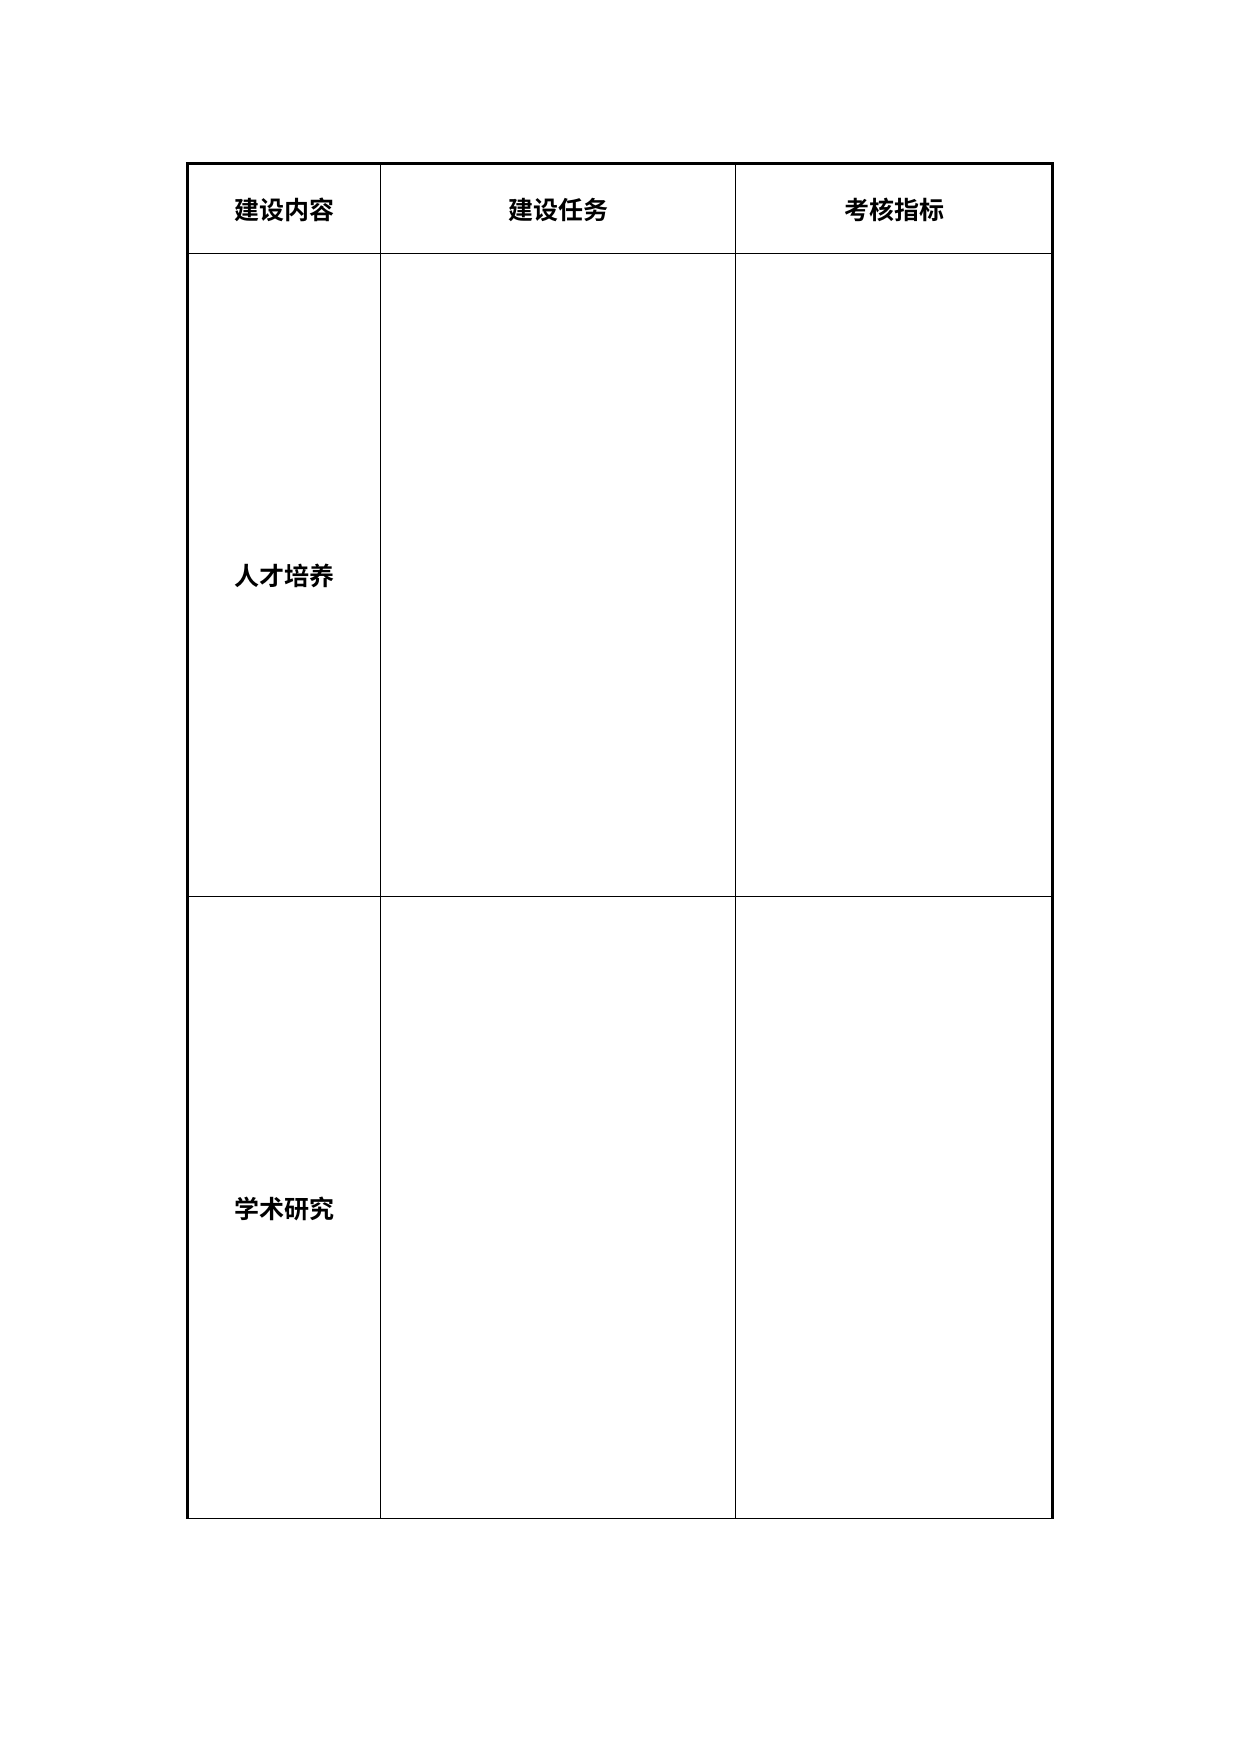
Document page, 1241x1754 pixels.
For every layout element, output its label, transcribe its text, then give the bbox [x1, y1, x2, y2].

table_cell [736, 254, 1051, 896]
table_header 建设任务 [381, 165, 735, 253]
table_cell [381, 897, 735, 1517]
table_cell [736, 897, 1051, 1517]
table_cell 人才培养 [189, 254, 380, 896]
table_cell [381, 254, 735, 896]
table_header 建设内容 [189, 165, 380, 253]
table_cell 学术研究 [189, 897, 380, 1517]
table_header 考核指标 [736, 165, 1051, 253]
